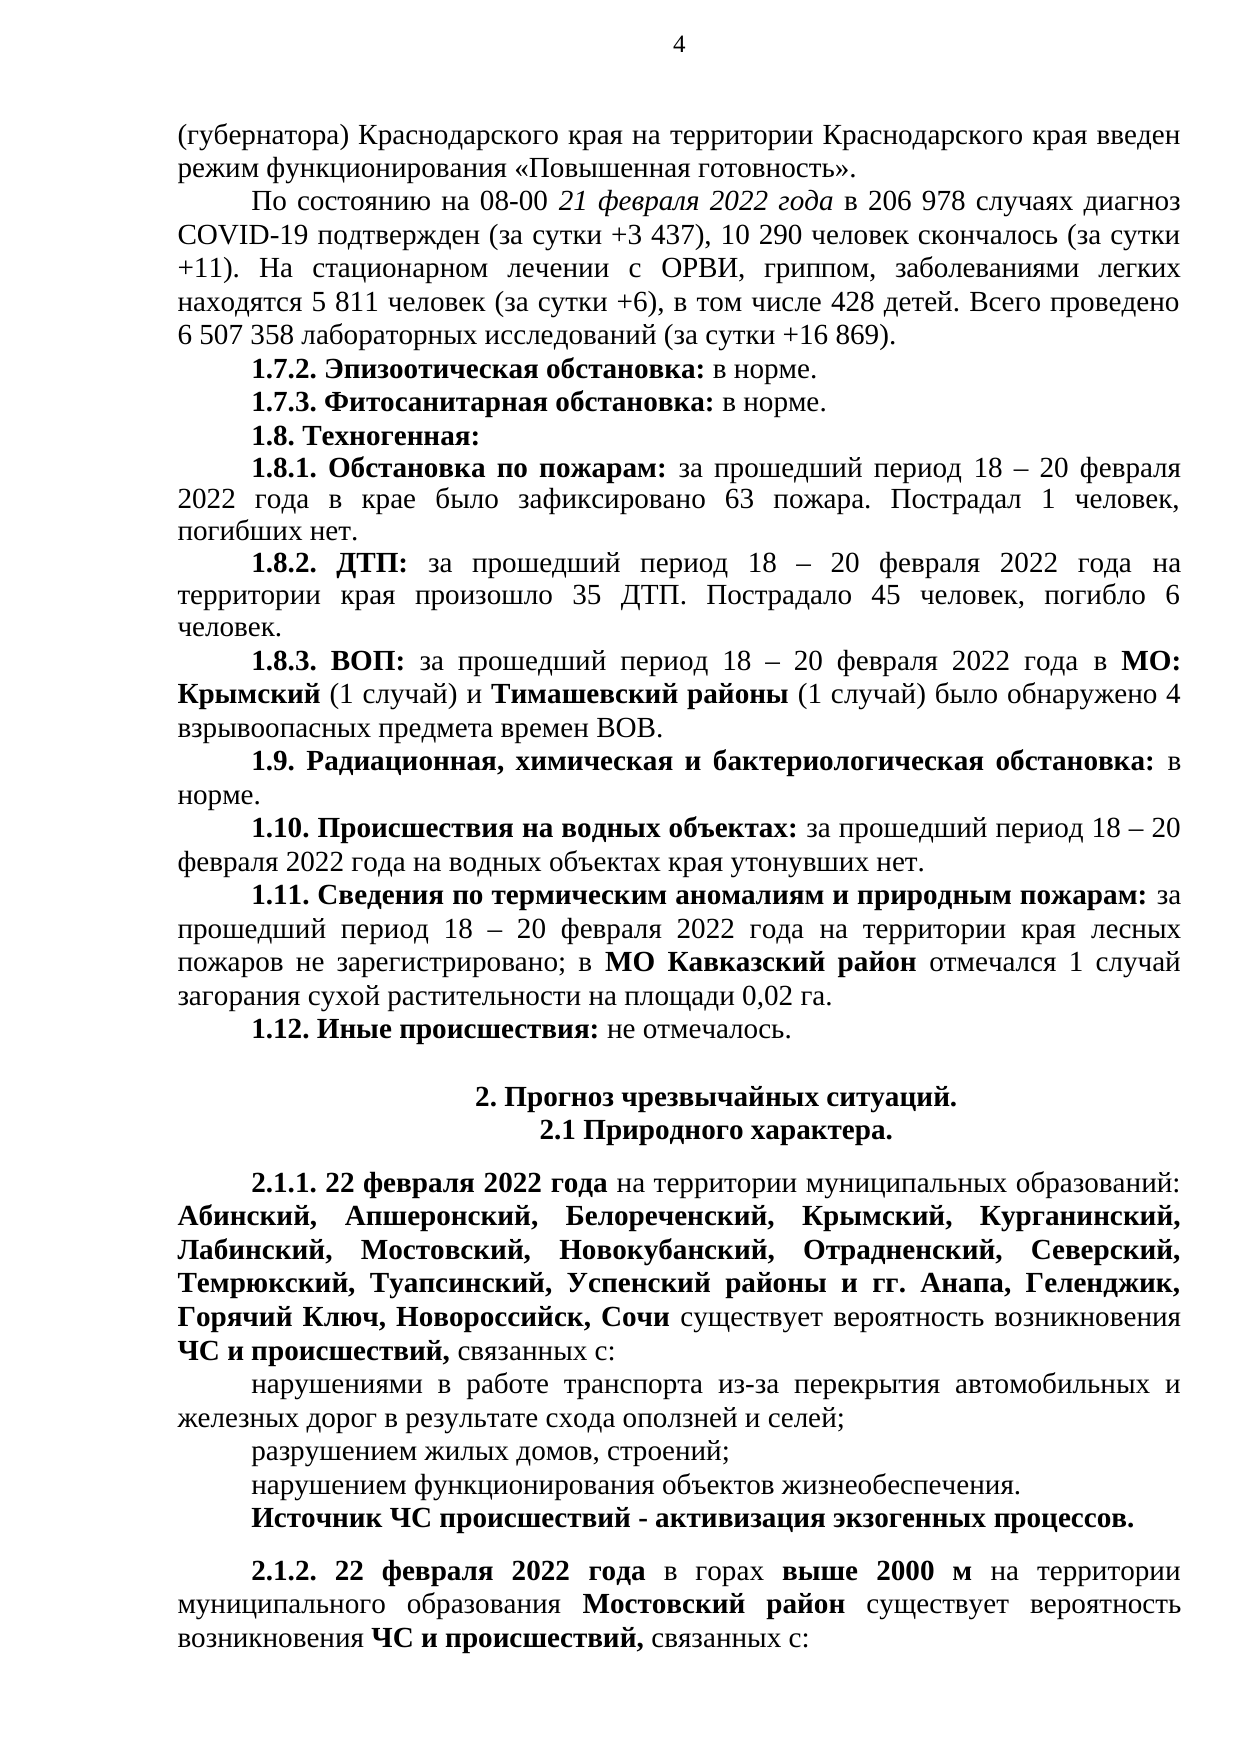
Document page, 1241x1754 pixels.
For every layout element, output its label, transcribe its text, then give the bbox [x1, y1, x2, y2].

text 1.7.3. Фитосанитарная обстановка: в норме. [177, 384, 1181, 418]
text Источник ЧС происшествий - активизация экзогенных процессов. [177, 1500, 1181, 1534]
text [177, 118, 1181, 183]
text 2.1 Природного характера. [177, 1112, 1181, 1146]
text разрушением жилых домов, строений; [177, 1433, 1181, 1467]
text 1.10. Происшествия на водных объектах: за прошедший период 18 – 20 февраля 2022 года на водных объектах края утонувших нет. [177, 810, 1181, 877]
text 1.11. Сведения по термическим аномалиям и природным пожарам: за прошедший период 18 – 20 февраля 2022 года на территории края лесных пожаров не зарегистрировано; в МО Кавказский район отмечался 1 случай загорания сухой растительности на площади 0,02 га. [177, 877, 1181, 1012]
text нарушением функционирования объектов жизнеобеспечения. [177, 1467, 1181, 1500]
text 1.7.2. Эпизоотическая обстановка: в норме. [177, 351, 1181, 384]
text 1.8.3. ВОП: за прошедший период 18 – 20 февраля 2022 года в МО: Крымский (1 случай) и Тимашевский районы (1 случай) было обнаружено 4 взрывоопасных предмета времен ВОВ. [177, 643, 1181, 743]
text 1.9. Радиационная, химическая и бактериологическая обстановка: в норме. [177, 743, 1181, 810]
text 1.12. Иные происшествия: не отмечалось. [177, 1012, 1181, 1045]
text 1.8.1. Обстановка по пожарам: за прошедший период 18 – 20 февраля 2022 года в крае было зафиксировано 63 пожара. Пострадал 1 человек, погибших нет. [177, 452, 1181, 547]
text По состоянию на 08-00 21 февраля 2022 года в 206 978 случаях диагноз COVID-19 подтвержден (за сутки +3 437), 10 290 человек скончалось (за сутки +11). На стационарном лечении с ОРВИ, гриппом, заболеваниями легких находятся 5 811 человек (за сутки +6), в том числе 428 детей. Всего проведено 6 507 358 лабораторных исследований (за сутки +16 869). [177, 183, 1181, 351]
text 2. Прогноз чрезвычайных ситуаций. [177, 1079, 1181, 1112]
text 2.1.2. 22 февраля 2022 года в горах выше 2000 м на территории муниципального образования Мостовский район существует вероятность возникновения ЧС и происшествий, связанных с: [177, 1553, 1181, 1654]
text 2.1.1. 22 февраля 2022 года на территории муниципальных образований: Абинский, Апшеронский, Белореченский, Крымский, Курганинский, Лабинский, Мостовский, Новокубанский, Отрадненский, Северский, Темрюкский, Туапсинский, Успенский районы и гг. Анапа, Геленджик, Горячий Ключ, Новороссийск, Сочи существует вероятность возникновения ЧС и происшествий, связанных с: [177, 1165, 1181, 1366]
text 1.8.2. ДТП: за прошедший период 18 – 20 февраля 2022 года на территории края произошло 35 ДТП. Пострадало 45 человек, погибло 6 человек. [177, 547, 1181, 643]
text 1.8. Техногенная: [177, 418, 1181, 452]
text нарушениями в работе транспорта из-за перекрытия автомобильных и железных дорог в результате схода оползней и селей; [177, 1366, 1181, 1433]
